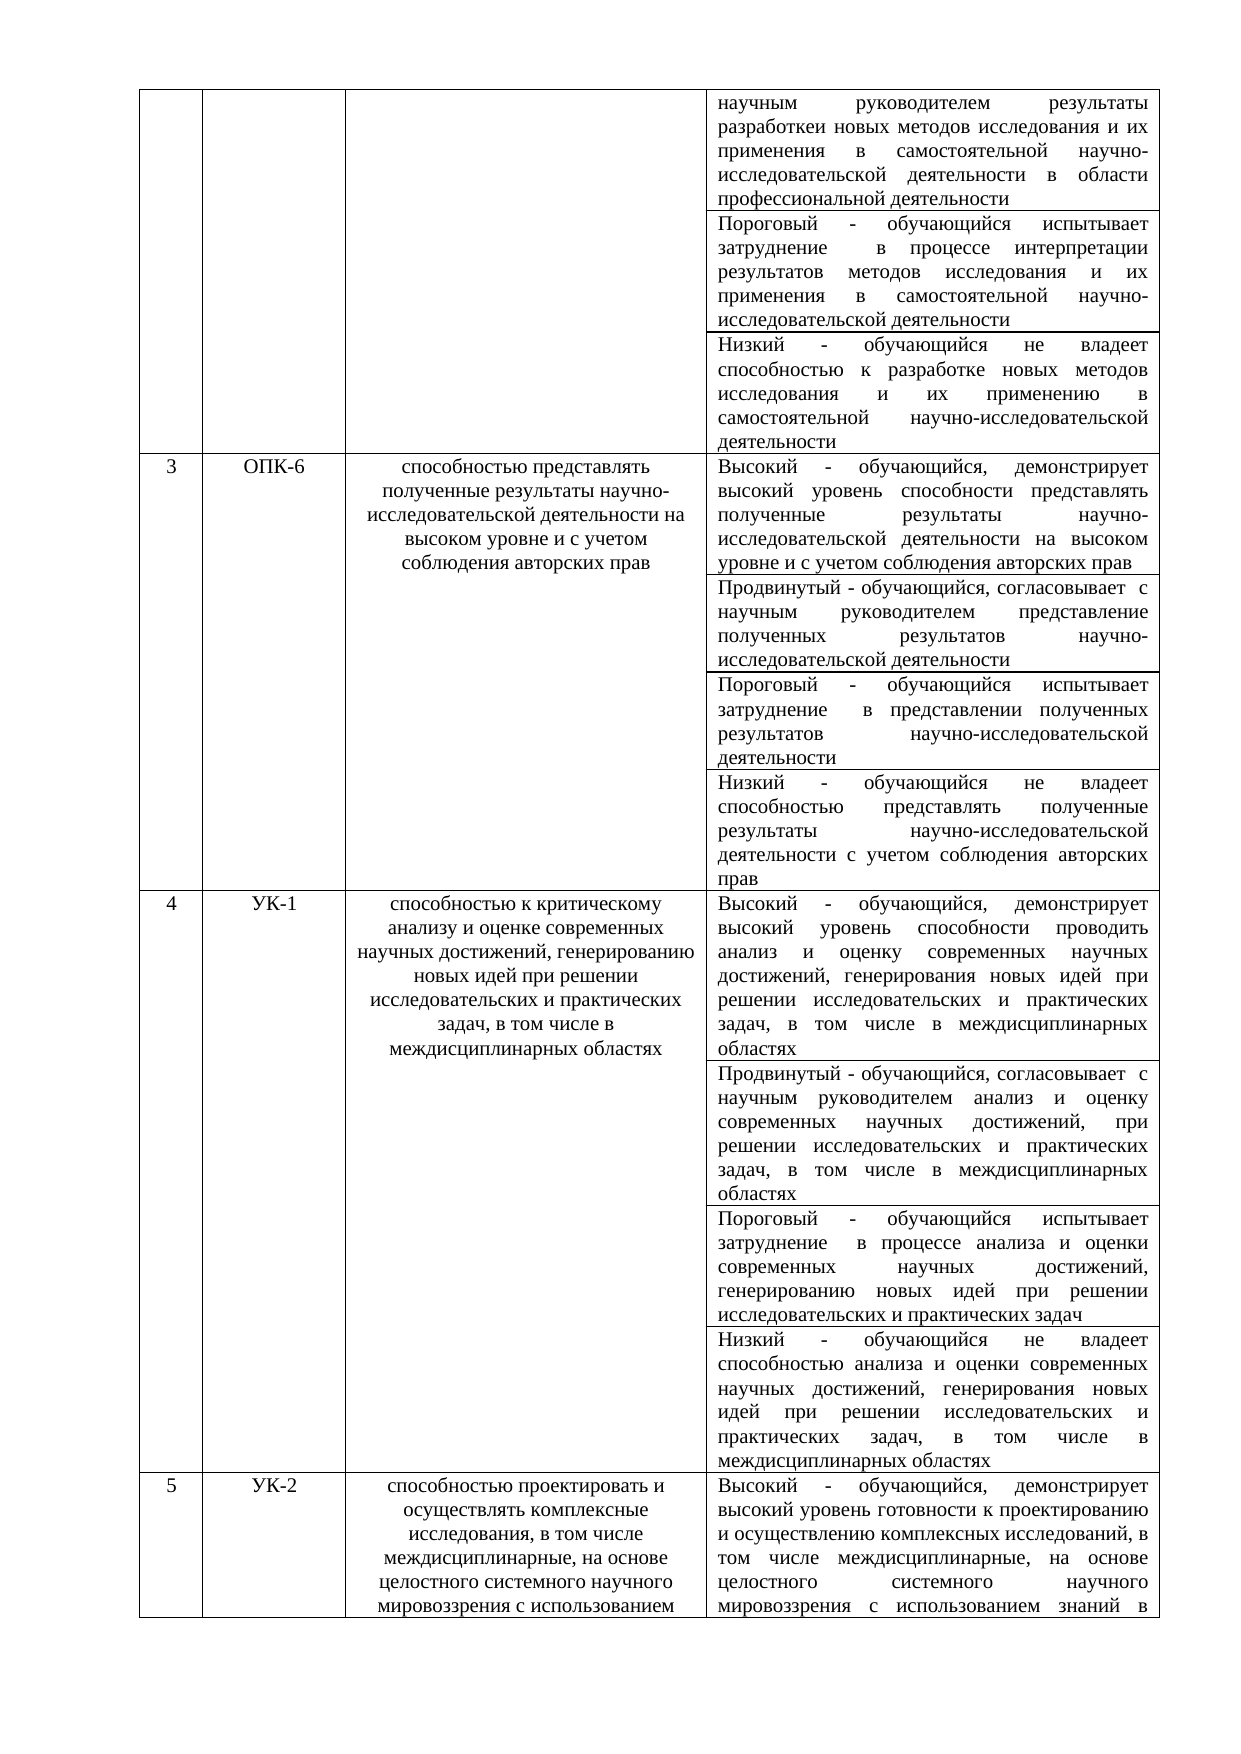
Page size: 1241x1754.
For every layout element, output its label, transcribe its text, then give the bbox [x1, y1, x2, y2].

table_cell Низкий - обучающийся не владеет способностью анализа и оценки современных научных достижений, генерирования новых идей при решении исследовательских и практических задач, в том числе в междисциплинарных областях [707, 1327, 1159, 1472]
table_cell УК-1 [203, 891, 345, 1472]
table_cell Высокий - обучающийся, демонстрирует высокий уровень способности представлять полученные результаты научно-исследовательской деятельности на высоком уровне и с учетом соблюдения авторских прав [707, 454, 1159, 574]
table_cell Высокий - обучающийся, демонстрирует высокий уровень способности проводить анализ и оценку современных научных достижений, генерирования новых идей при решении исследовательских и практических задач, в том числе в междисциплинарных областях [707, 891, 1159, 1059]
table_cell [707, 90, 1159, 210]
table_cell Пороговый - обучающийся испытывает затруднение в представлении полученных результатов научно-исследовательской деятельности [707, 673, 1159, 769]
table_cell 3 [140, 454, 202, 890]
table_cell Низкий - обучающийся не владеет способностью представлять полученные результаты научно-исследовательской деятельности с учетом соблюдения авторских прав [707, 770, 1159, 890]
table_cell Продвинутый - обучающийся, согласовывает с научным руководителем анализ и оценку современных научных достижений, при решении исследовательских и практических задач, в том числе в междисциплинарных областях [707, 1061, 1159, 1205]
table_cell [707, 1473, 1159, 1617]
table_cell Низкий - обучающийся не владеет способностью к разработке новых методов исследования и их применению в самостоятельной научно-исследовательской деятельности [707, 333, 1159, 453]
table_cell Пороговый - обучающийся испытывает затруднение в процессе анализа и оценки современных научных достижений, генерированию новых идей при решении исследовательских и практических задач [707, 1206, 1159, 1326]
table_cell 5 [140, 1473, 202, 1617]
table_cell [346, 1473, 706, 1617]
table_cell 4 [140, 891, 202, 1472]
table_cell Пороговый - обучающийся испытывает затруднение в процессе интерпретации результатов методов исследования и их применения в самостоятельной научно-исследовательской деятельности [707, 211, 1159, 331]
table_cell Продвинутый - обучающийся, согласовывает с научным руководителем представление полученных результатов научно-исследовательской деятельности [707, 575, 1159, 671]
table_cell способностью к критическому анализу и оценке современных научных достижений, генерированию новых идей при решении исследовательских и практических задач, в том числе в междисциплинарных областях [346, 891, 706, 1472]
table_cell УК-2 [203, 1473, 345, 1617]
table_cell ОПК-6 [203, 454, 345, 890]
table_cell способностью представлять полученные результаты научно-исследовательской деятельности на высоком уровне и с учетом соблюдения авторских прав [346, 454, 706, 890]
